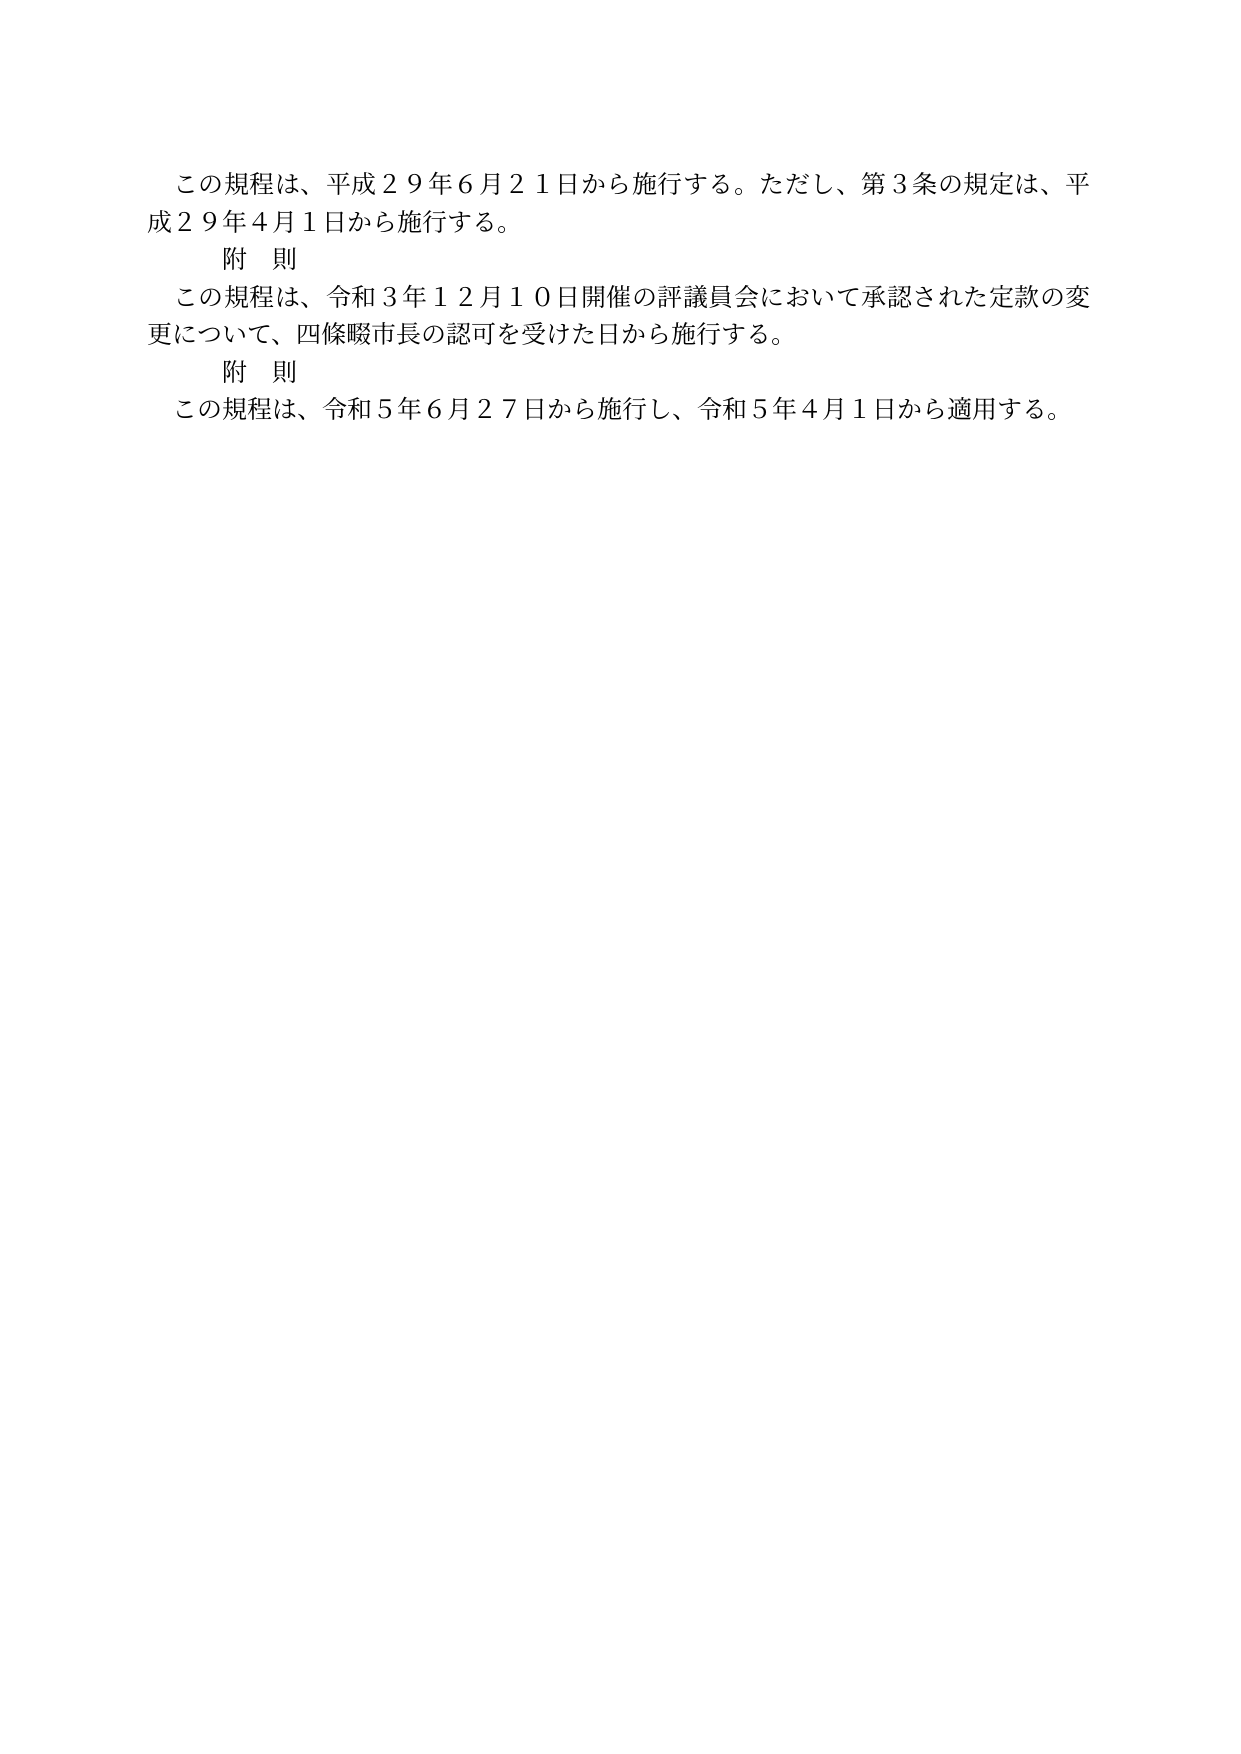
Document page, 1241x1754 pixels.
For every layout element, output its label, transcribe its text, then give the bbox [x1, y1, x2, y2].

text この規程は、令和３年１２月１０日開催の評議員会において承認された定款の変更について、四條畷市長の認可を受けた日から施行する。 [148, 277, 1092, 352]
text 附 則 [148, 352, 1092, 389]
text 附 則 [148, 239, 1092, 277]
text この規程は、平成２９年６月２１日から施行する。ただし、第３条の規定は、平成２９年４月１日から施行する。 [148, 164, 1092, 239]
text この規程は、令和５年６月２７日から施行し、令和５年４月１日から適用する。 [148, 389, 1092, 427]
